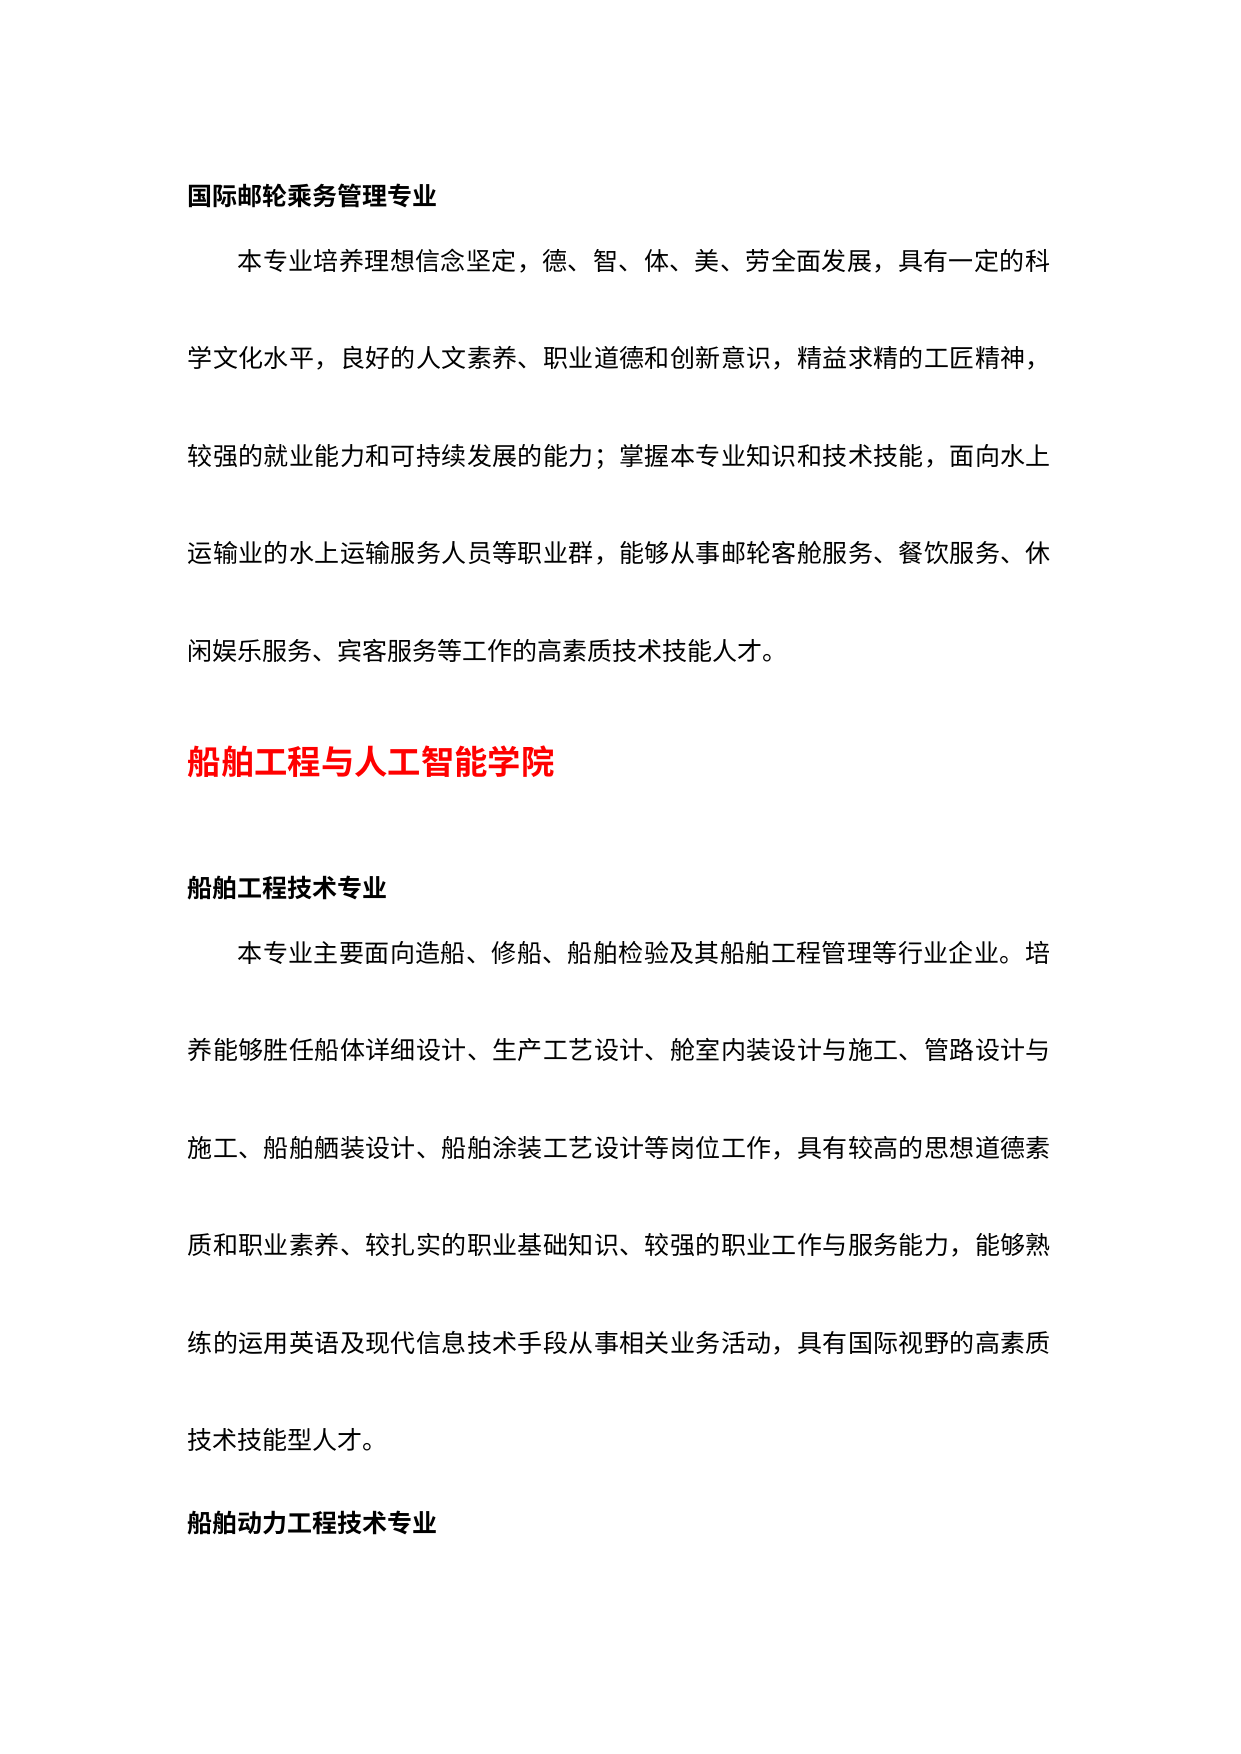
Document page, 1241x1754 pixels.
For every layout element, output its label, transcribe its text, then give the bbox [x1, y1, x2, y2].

text 国际邮轮乘务管理专业 [187, 162, 1053, 227]
text 船舶动力工程技术专业 [187, 1489, 1053, 1554]
text 本专业主要面向造船、修船、船舶检验及其船舶工程管理等行业企业。培养能够胜任船体详细设计、生产工艺设计、舱室内装设计与施工、管路设计与施工、船舶舾装设计、船舶涂装工艺设计等岗位工作，具有较高的思想道德素质和职业素养、较扎实的职业基础知识、较强的职业工作与服务能力，能够熟练的运用英语及现代信息技术手段从事相关业务活动，具有国际视野的高素质技术技能型人才。 [187, 919, 1053, 1471]
text 船舶工程技术专业 [187, 854, 1053, 919]
subtitle 船舶工程与人工智能学院 [187, 727, 1053, 792]
text 本专业培养理想信念坚定，德、智、体、美、劳全面发展，具有一定的科学文化水平，良好的人文素养、职业道德和创新意识，精益求精的工匠精神，较强的就业能力和可持续发展的能力；掌握本专业知识和技术技能，面向水上运输业的水上运输服务人员等职业群，能够从事邮轮客舱服务、餐饮服务、休闲娱乐服务、宾客服务等工作的高素质技术技能人才。 [187, 227, 1053, 682]
